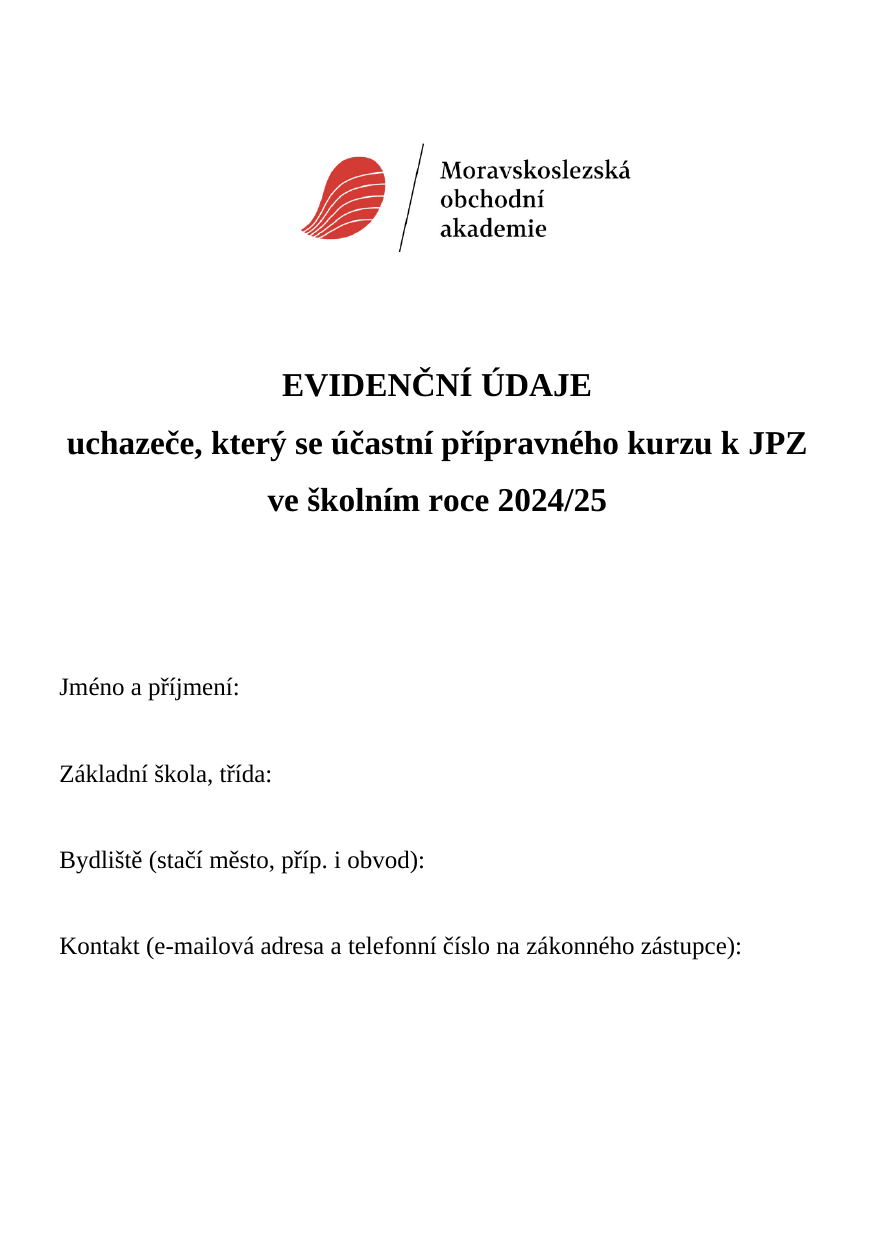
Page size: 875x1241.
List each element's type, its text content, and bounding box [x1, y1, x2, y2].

text uchazeče, který se účastní přípravného kurzu k JPZ ve školním roce 2024/25 [59, 423, 815, 519]
text EVIDENČNÍ ÚDAJE [59, 366, 815, 404]
text Bydliště (stačí město, příp. i obvod): [59, 845, 815, 874]
text Jméno a příjmení: [59, 672, 815, 701]
picture [296, 137, 636, 257]
text Kontakt (e-mailová adresa a telefonní číslo na zákonného zástupce): [59, 931, 815, 960]
text Základní škola, třída: [59, 759, 815, 787]
